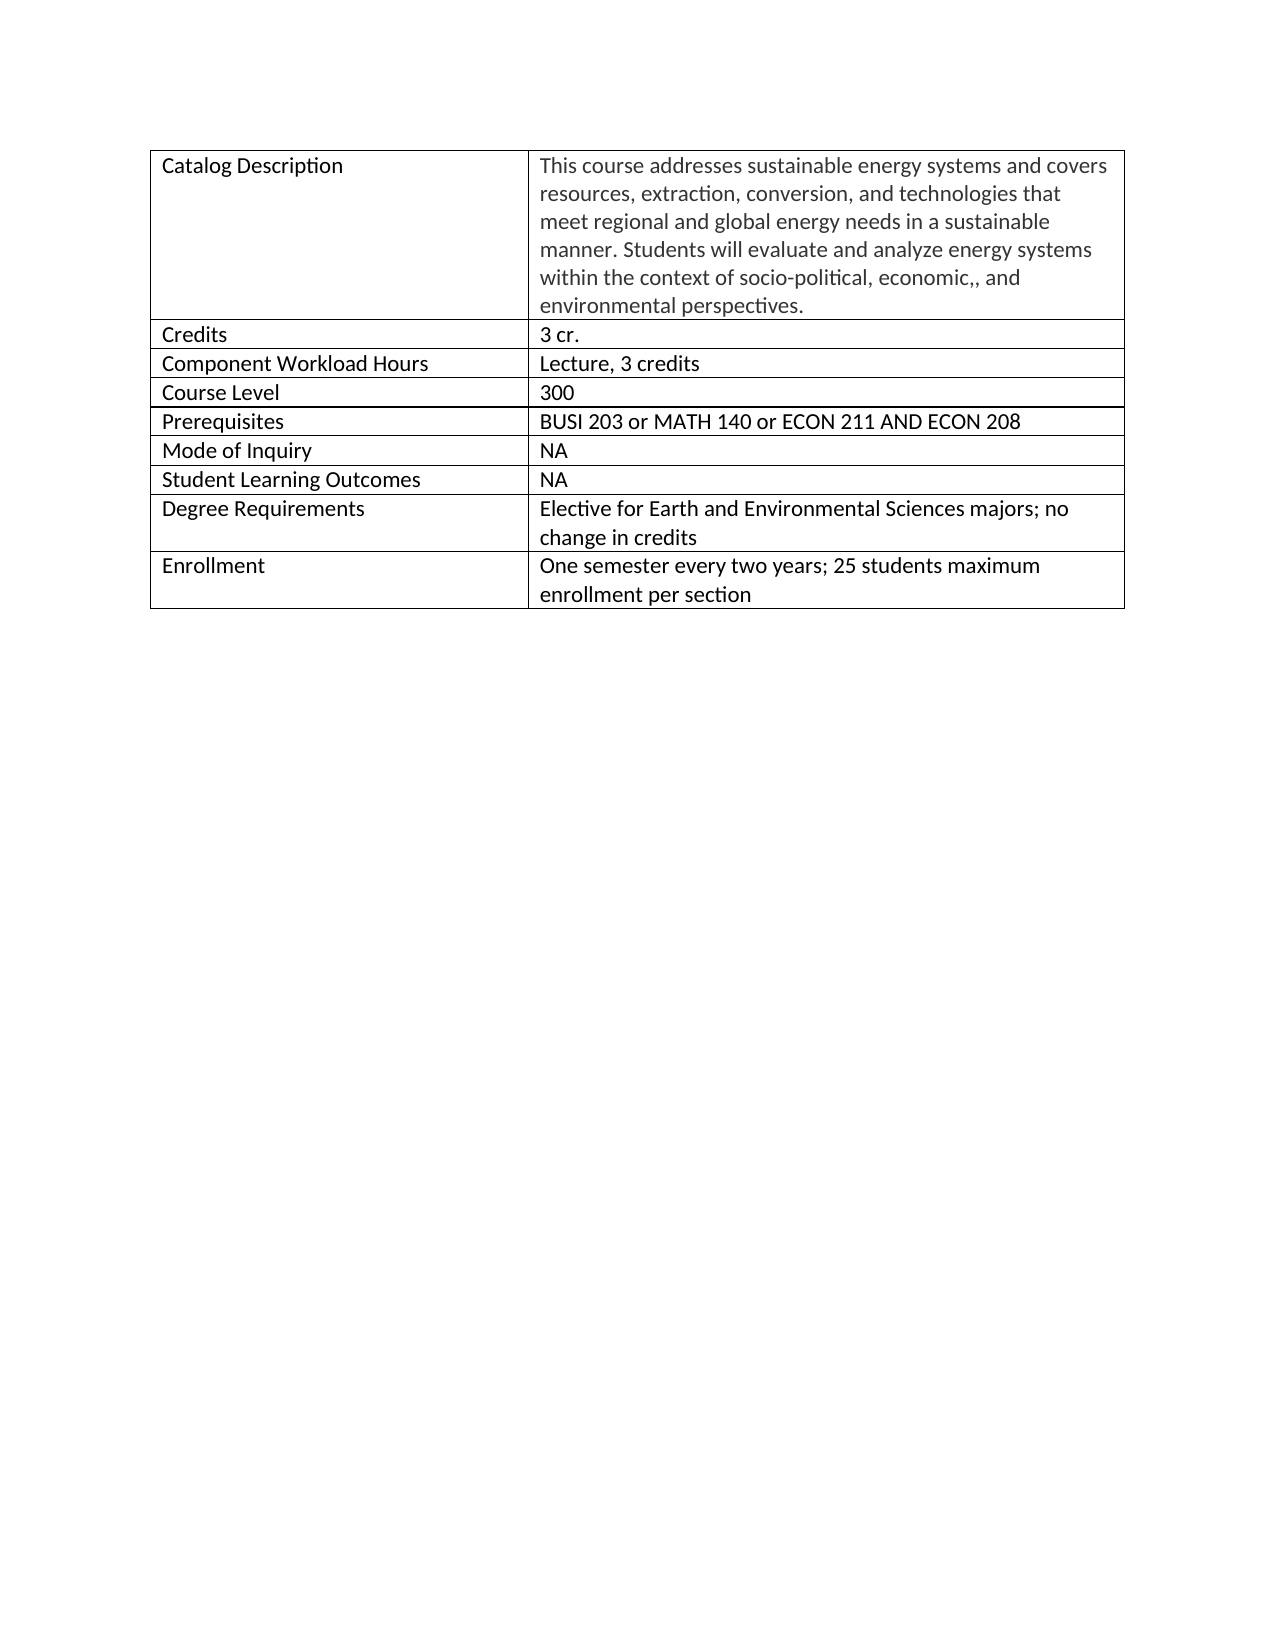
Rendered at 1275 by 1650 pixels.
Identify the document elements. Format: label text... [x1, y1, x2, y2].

table_cell NA [529, 466, 1124, 493]
table_cell NA [529, 436, 1124, 464]
table_cell Prerequisites [151, 408, 528, 435]
table_cell Catalog Description [151, 151, 528, 319]
table_cell 300 [529, 378, 1124, 406]
table_cell Mode of Inquiry [151, 436, 528, 464]
table_cell This course addresses sustainable energy systems and covers resources, extraction, conversion, and technologies that meet regional and global energy needs in a sustainable manner. Students will evaluate and analyze energy systems within the context of socio-political, economic,, and environmental perspectives. [804, 151, 1124, 319]
table_cell Credits [151, 320, 528, 348]
table_cell Enrollment [151, 552, 528, 608]
table_cell Component Workload Hours [151, 349, 528, 377]
table_cell Student Learning Outcomes [151, 466, 528, 493]
table_cell Degree Requirements [151, 495, 528, 551]
table_cell Elective for Earth and Environmental Sciences majors; no change in credits [529, 495, 1124, 551]
table_cell One semester every two years; 25 students maximum enrollment per section [529, 552, 1124, 608]
table_cell Course Level [151, 378, 528, 406]
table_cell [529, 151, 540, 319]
table_cell 3 cr. [529, 320, 1124, 348]
table_cell BUSI 203 or MATH 140 or ECON 211 AND ECON 208 [529, 408, 1124, 435]
table_cell Lecture, 3 credits [529, 349, 1124, 377]
